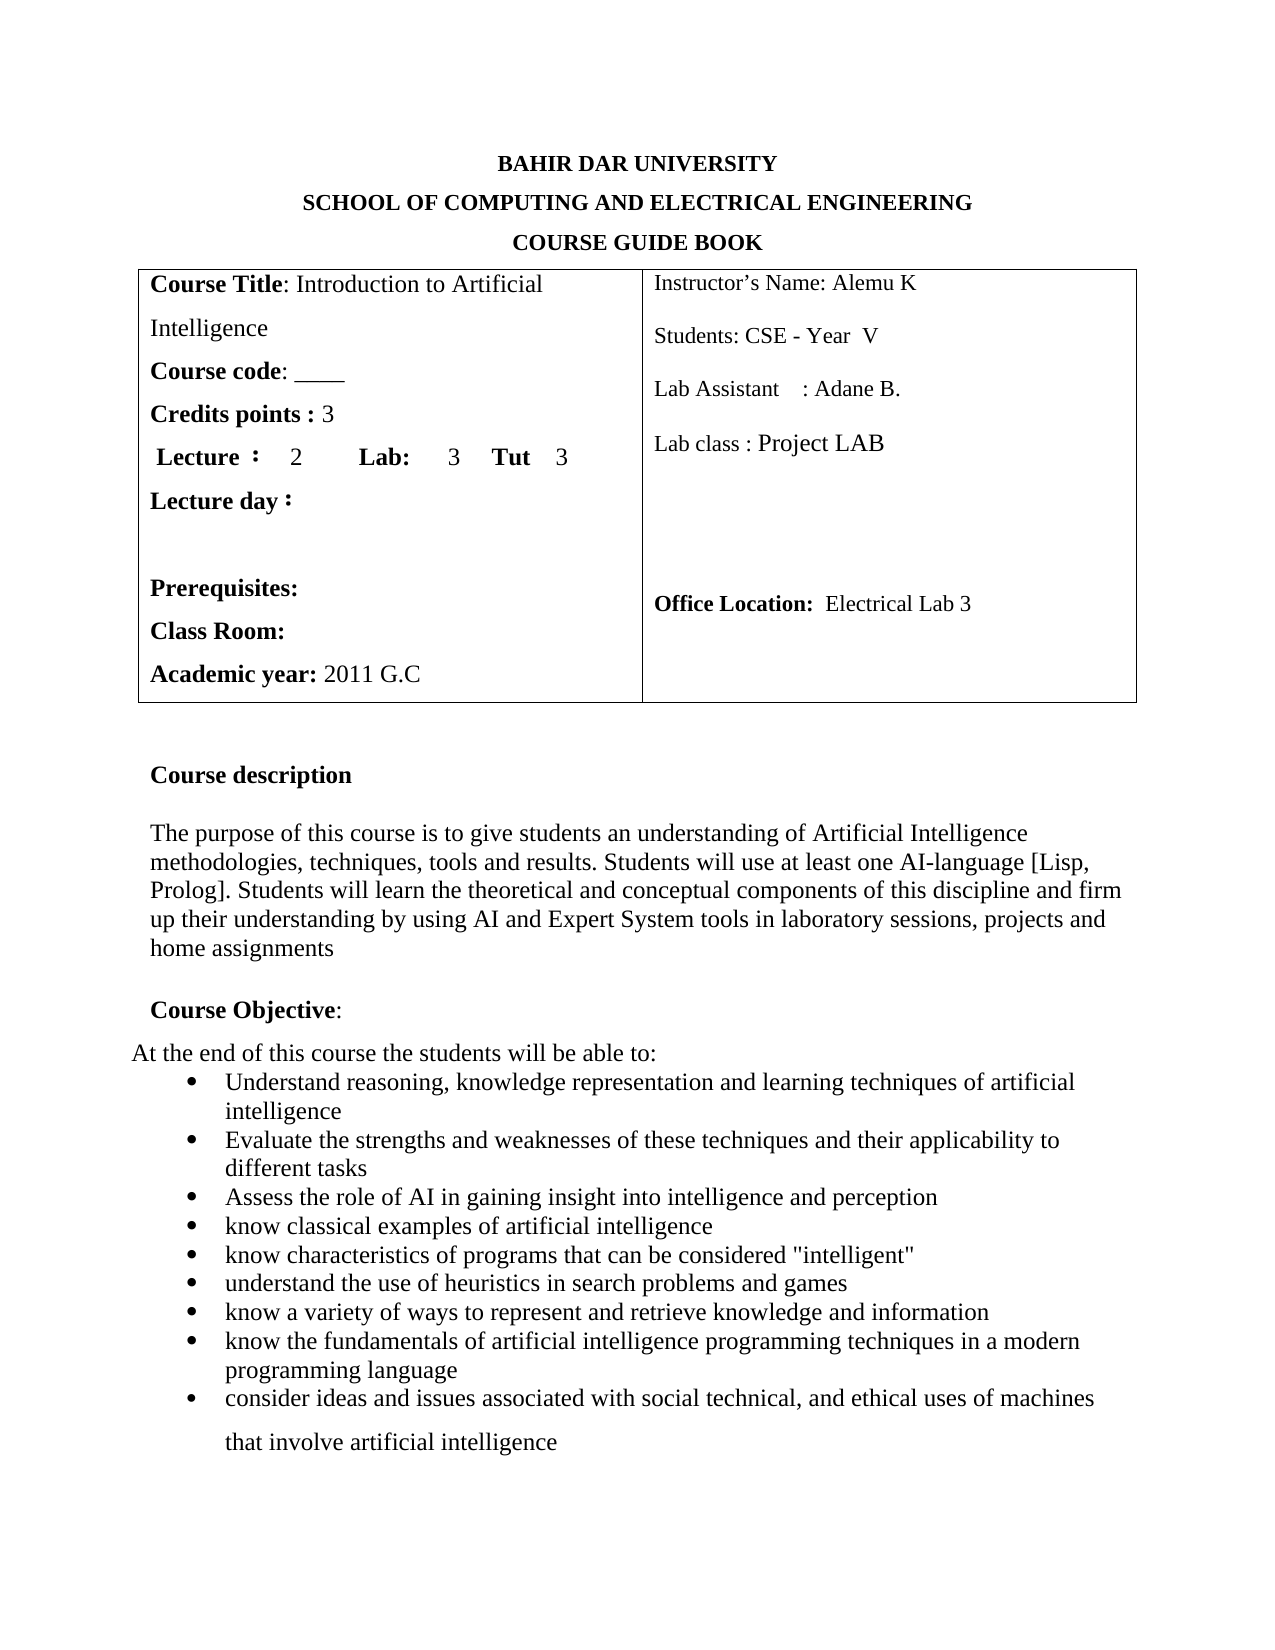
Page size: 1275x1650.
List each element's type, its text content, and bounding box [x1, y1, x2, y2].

text BAHIR DAR UNIVERSITY [150, 150, 1125, 176]
text At the end of this course the students will be able to: [131, 1038, 1125, 1067]
list Understand reasoning, knowledge representation and learning techniques of artificial intelligence [187, 1067, 1125, 1125]
list understand the use of heuristics in search problems and games [187, 1268, 1125, 1297]
list know characteristics of programs that can be considered "intelligent" [187, 1240, 1125, 1268]
text Course description [150, 761, 1125, 789]
text Course Objective: [150, 995, 1125, 1024]
text COURSE GUIDE BOOK [150, 229, 1125, 255]
text The purpose of this course is to give students an understanding of Artificial Intelligence methodologies, techniques, tools and results. Students will use at least one AI-language [Lisp, Prolog]. Students will learn the theoretical and conceptual components of this discipline and firm up their understanding by using AI and Expert System tools in laboratory sessions, projects and home assignments [150, 818, 1125, 962]
table_header Instructor’s Name: Alemu K Students: CSE - Year V Lab Assistant : Adane B. Lab class : Project LAB Office Location: Electrical Lab 3 [643, 270, 1136, 702]
table_header Course Title: Introduction to Artificial Intelligence Course code: ____ Credits points : 3 Lecture ፡ 2 Lab: 3 Tut 3 Lecture day ፡ Prerequisites: Class Room: Academic year: 2011 G.C [139, 270, 642, 702]
list consider ideas and issues associated with social technical, and ethical uses of machines that involve artificial intelligence [187, 1383, 1125, 1455]
list know the fundamentals of artificial intelligence programming techniques in a modern programming language [187, 1326, 1125, 1383]
list Assess the role of AI in gaining insight into intelligence and perception [187, 1182, 1125, 1211]
list know classical examples of artificial intelligence [187, 1211, 1125, 1240]
list Evaluate the strengths and weaknesses of these techniques and their applicability to different tasks [187, 1125, 1125, 1182]
text SCHOOL OF COMPUTING AND ELECTRICAL ENGINEERING [150, 189, 1125, 216]
list know a variety of ways to represent and retrieve knowledge and information [187, 1297, 1125, 1326]
